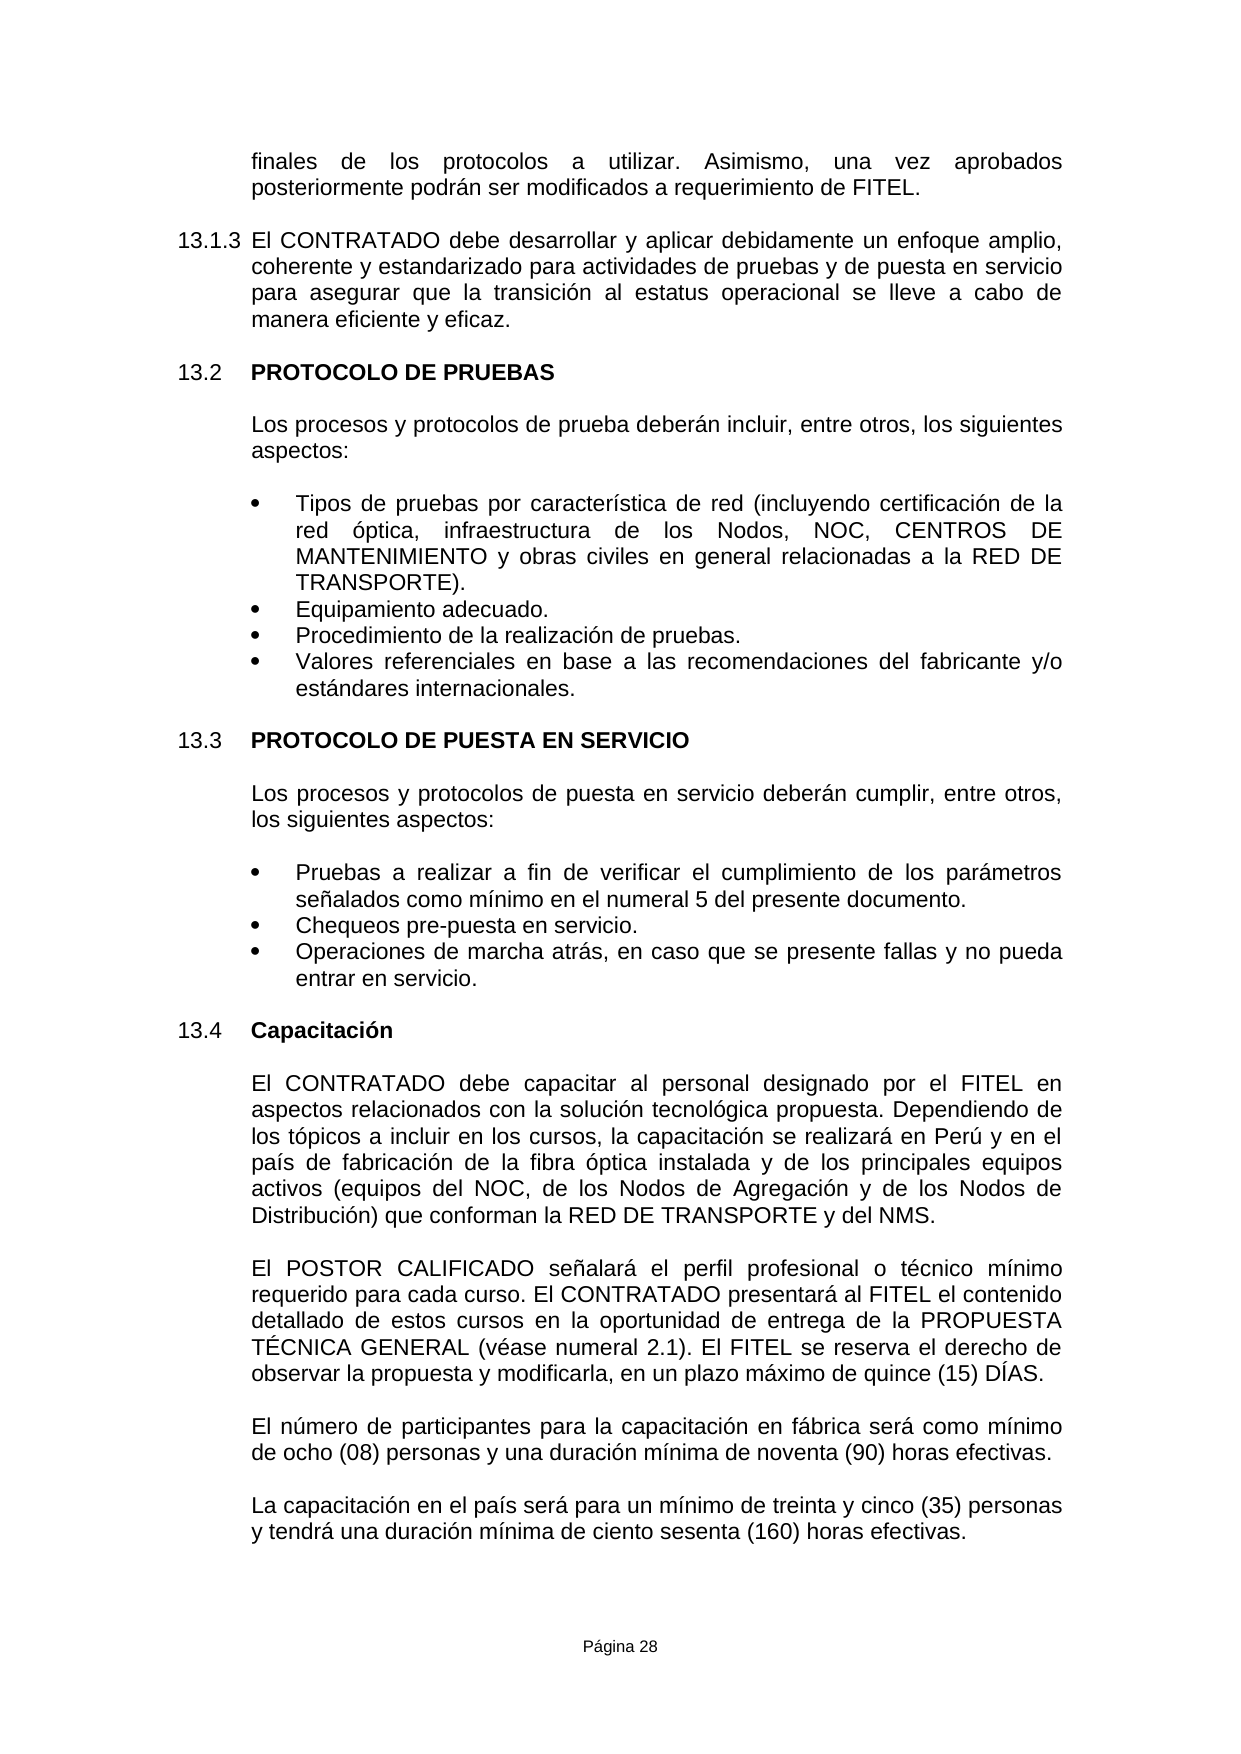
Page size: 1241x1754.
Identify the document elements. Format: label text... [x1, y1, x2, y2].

list El CONTRATADO debe capacitar al personal designado por el FITEL en aspectos relacionados con la solución tecnológica propuesta. Dependiendo de los tópicos a incluir en los cursos, la capacitación se realizará en Perú y en el país de fabricación de la fibra óptica instalada y de los principales equipos activos (equipos del NOC, de los Nodos de Agregación y de los Nodos de Distribución) que conforman la RED DE TRANSPORTE y del NMS. [251, 1070, 1063, 1228]
list El POSTOR CALIFICADO señalará el perfil profesional o técnico mínimo requerido para cada curso. El CONTRATADO presentará al FITEL el contenido detallado de estos cursos en la oportunidad de entrega de la PROPUESTA TÉCNICA GENERAL (véase numeral 2.1). El FITEL se reserva el derecho de observar la propuesta y modificarla, en un plazo máximo de quince (15) DÍAS. [251, 1254, 1063, 1386]
list Capacitación [177, 1017, 1063, 1044]
list PROTOCOLO DE PRUEBAS [177, 358, 1063, 385]
list La capacitación en el país será para un mínimo de treinta y cinco (35) personas y tendrá una duración mínima de ciento sesenta (160) horas efectivas. [251, 1492, 1063, 1544]
list El número de participantes para la capacitación en fábrica será como mínimo de ocho (08) personas y una duración mínima de noventa (90) horas efectivas. [251, 1413, 1063, 1465]
list Procedimiento de la realización de pruebas. [251, 622, 1063, 648]
list Chequeos pre-puesta en servicio. [251, 912, 1063, 938]
list El CONTRATADO debe desarrollar y aplicar debidamente un enfoque amplio, coherente y estandarizado para actividades de pruebas y de puesta en servicio para asegurar que la transición al estatus operacional se lleve a cabo de manera eficiente y eficaz. [177, 227, 1063, 332]
list Los procesos y protocolos de prueba deberán incluir, entre otros, los siguientes aspectos: [251, 411, 1063, 464]
list Los procesos y protocolos de puesta en servicio deberán cumplir, entre otros, los siguientes aspectos: [251, 780, 1063, 833]
list Valores referenciales en base a las recomendaciones del fabricante y/o estándares internacionales. [251, 648, 1063, 701]
list PROTOCOLO DE PUESTA EN SERVICIO [177, 727, 1063, 754]
list Equipamiento adecuado. [251, 596, 1063, 622]
list Tipos de pruebas por característica de red (incluyendo certificación de la red óptica, infraestructura de los Nodos, NOC, CENTROS DE MANTENIMIENTO y obras civiles en general relacionadas a la RED DE TRANSPORTE). [251, 490, 1063, 596]
list Pruebas a realizar a fin de verificar el cumplimiento de los parámetros señalados como mínimo en el numeral 5 del presente documento. [251, 859, 1063, 912]
list Operaciones de marcha atrás, en caso que se presente fallas y no pueda entrar en servicio. [251, 938, 1063, 991]
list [177, 148, 1063, 200]
